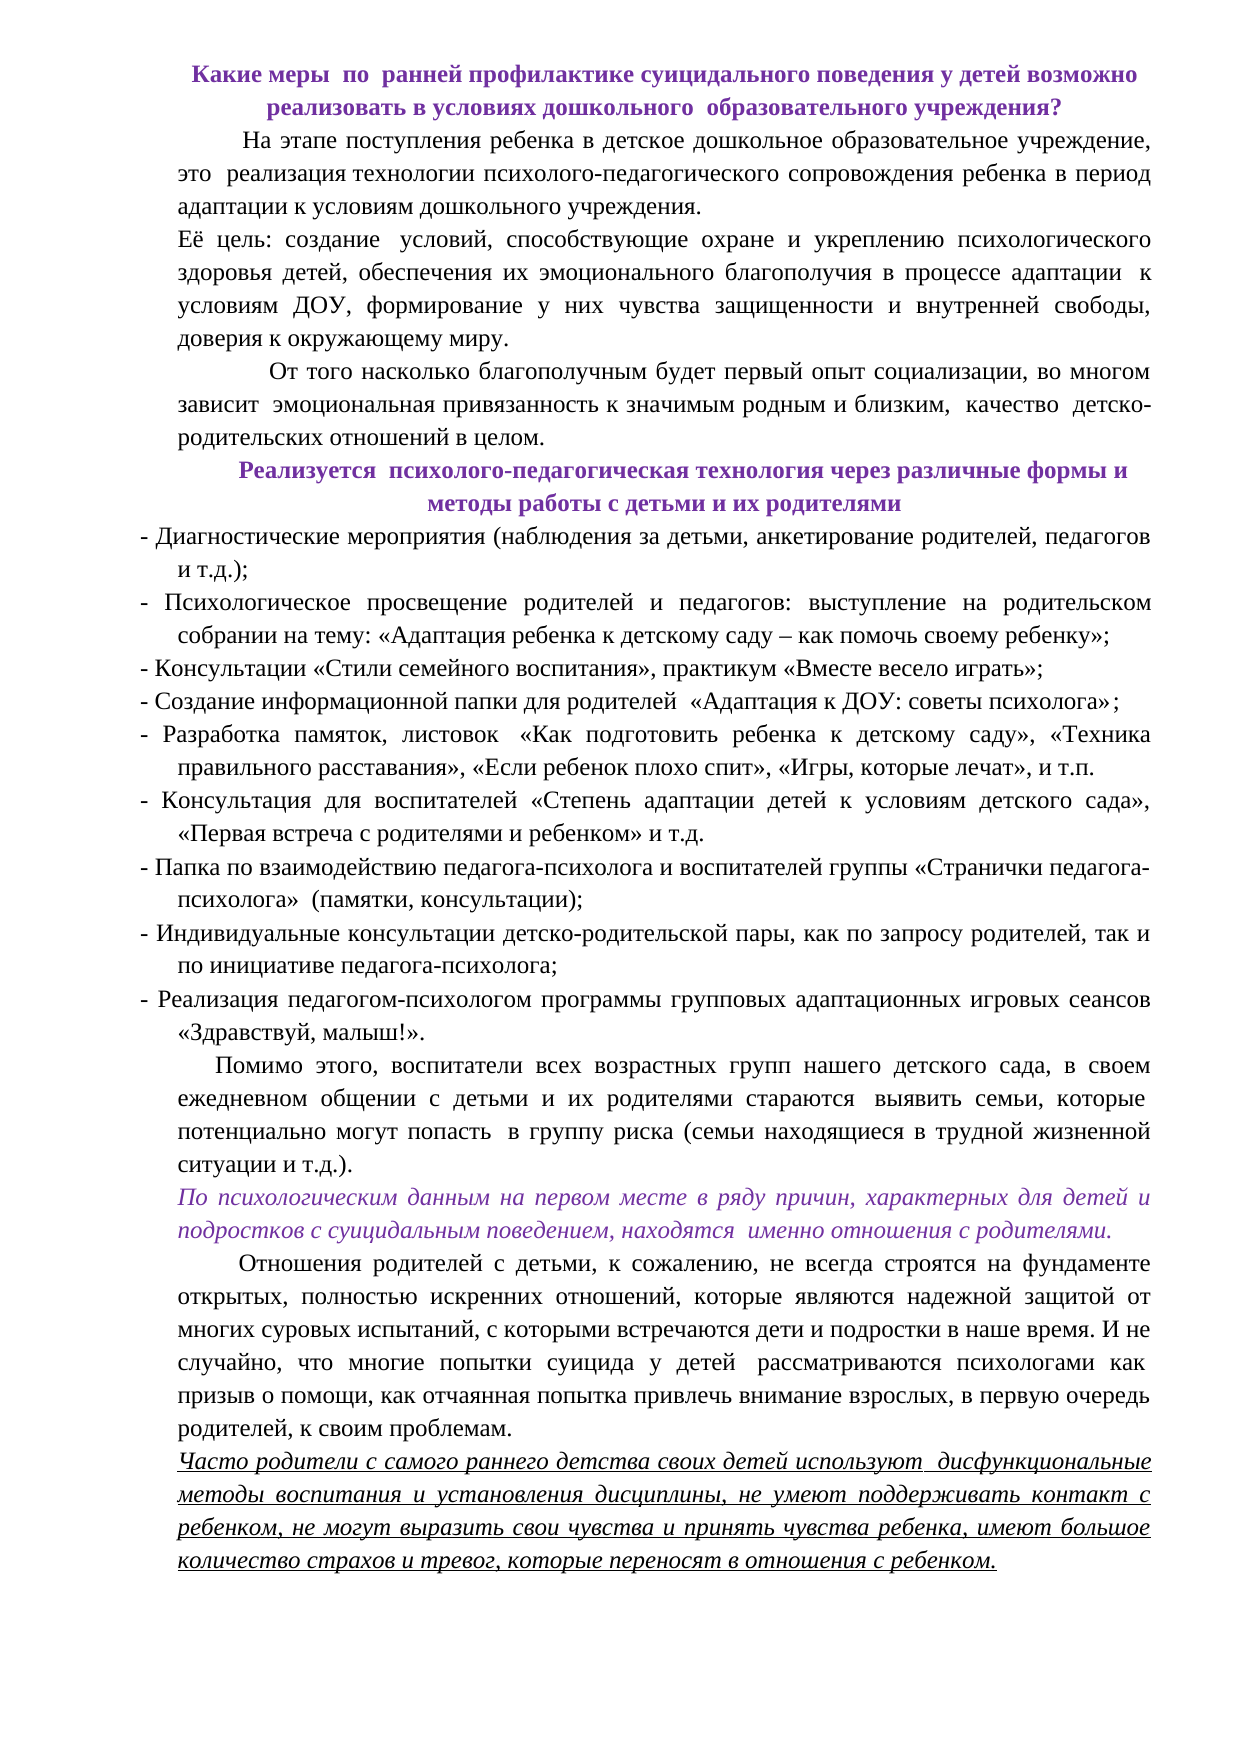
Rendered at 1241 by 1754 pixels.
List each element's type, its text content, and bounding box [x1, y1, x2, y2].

text От того насколько благополучным будет первый опыт социализации, во многом зависит эмоциональная привязанность к значимым родным и близким, качество детско-родительских отношений в целом. [177, 356, 1152, 451]
text - Консультации «Стили семейного воспитания», практикум «Вместе весело играть»; [140, 653, 1152, 682]
text Реализуется психолого-педагогическая технология через различные формы и методы работы с детьми и их родителями [177, 455, 1152, 517]
text Часто родители с самого раннего детства своих детей используют дисфункциональные методы воспитания и установления дисциплины, не умеют поддерживать контакт с ребенком, не могут выразить свои чувства и принять чувства ребенка, имеют большое количество страхов и тревог, которые переносят в отношения с ребенком. [177, 1446, 1152, 1471]
text Её цель: создание условий, способствующие охране и укреплению психологического здоровья детей, обеспечения их эмоционального благополучия в процессе адаптации к условиям ДОУ, формирование у них чувства защищенности и внутренней свободы, доверия к окружающему миру. [177, 224, 1152, 352]
text Помимо этого, воспитатели всех возрастных групп нашего детского сада, в своем ежедневном общении с детьми и их родителями стараются выявить семьи, которые потенциально могут попасть в группу риска (семьи находящиеся в трудной жизненной ситуации и т.д.). [177, 1050, 1152, 1177]
text - Создание информационной папки для родителей «Адаптация к ДОУ: советы психолога»; [140, 686, 1152, 715]
text По психологическим данным на первом месте в ряду причин, характерных для детей и подростков с суицидальным поведением, находятся именно отношения с родителями. [177, 1182, 1152, 1243]
text - Реализация педагогом-психологом программы групповых адаптационных игровых сеансов «Здравствуй, малыш!». [140, 984, 1152, 1045]
text - Разработка памяток, листовок «Как подготовить ребенка к детскому саду», «Техника правильного расставания», «Если ребенок плохо спит», «Игры, которые лечат», и т.п. [140, 719, 1152, 781]
text - Диагностические мероприятия (наблюдения за детьми, анкетирование родителей, педагогов и т.д.); [140, 521, 1152, 583]
text - Психологическое просвещение родителей и педагогов: выступление на родительском собрании на тему: «Адаптация ребенка к детскому саду – как помочь своему ребенку»; [140, 587, 1152, 649]
text - Консультация для воспитателей «Степень адаптации детей к условиям детского сада», «Первая встреча с родителями и ребенком» и т.д. [140, 786, 1152, 847]
text - Индивидуальные консультации детско-родительской пары, как по запросу родителей, так и по инициативе педагога-психолога; [140, 918, 1152, 979]
text - Папка по взаимодействию педагога-психолога и воспитателей группы «Странички педагога-психолога» (памятки, консультации); [140, 852, 1152, 913]
text Часто родители с самого раннего детства своих детей используют дисфункциональные методы воспитания и установления дисциплины, не умеют поддерживать контакт с ребенком, не могут выразить свои чувства и принять чувства ребенка, имеют большое количество страхов и тревог, которые переносят в отношения с ребенком. [177, 1472, 1152, 1574]
text На этапе поступления ребенка в детское дошкольное образовательное учреждение, это реализация технологии психолого-педагогического сопровождения ребенка в период адаптации к условиям дошкольного учреждения. [177, 125, 1152, 220]
text Какие меры по ранней профилактике суицидального поведения у детей возможно реализовать в условиях дошкольного образовательного учреждения? [177, 59, 1152, 121]
text Отношения родителей с детьми, к сожалению, не всегда строятся на фундаменте открытых, полностью искренних отношений, которые являются надежной защитой от многих суровых испытаний, с которыми встречаются дети и подростки в наше время. И не случайно, что многие попытки суицида у детей рассматриваются психологами как призыв о помощи, как отчаянная попытка привлечь внимание взрослых, в первую очередь родителей, к своим проблемам. [177, 1248, 1152, 1442]
